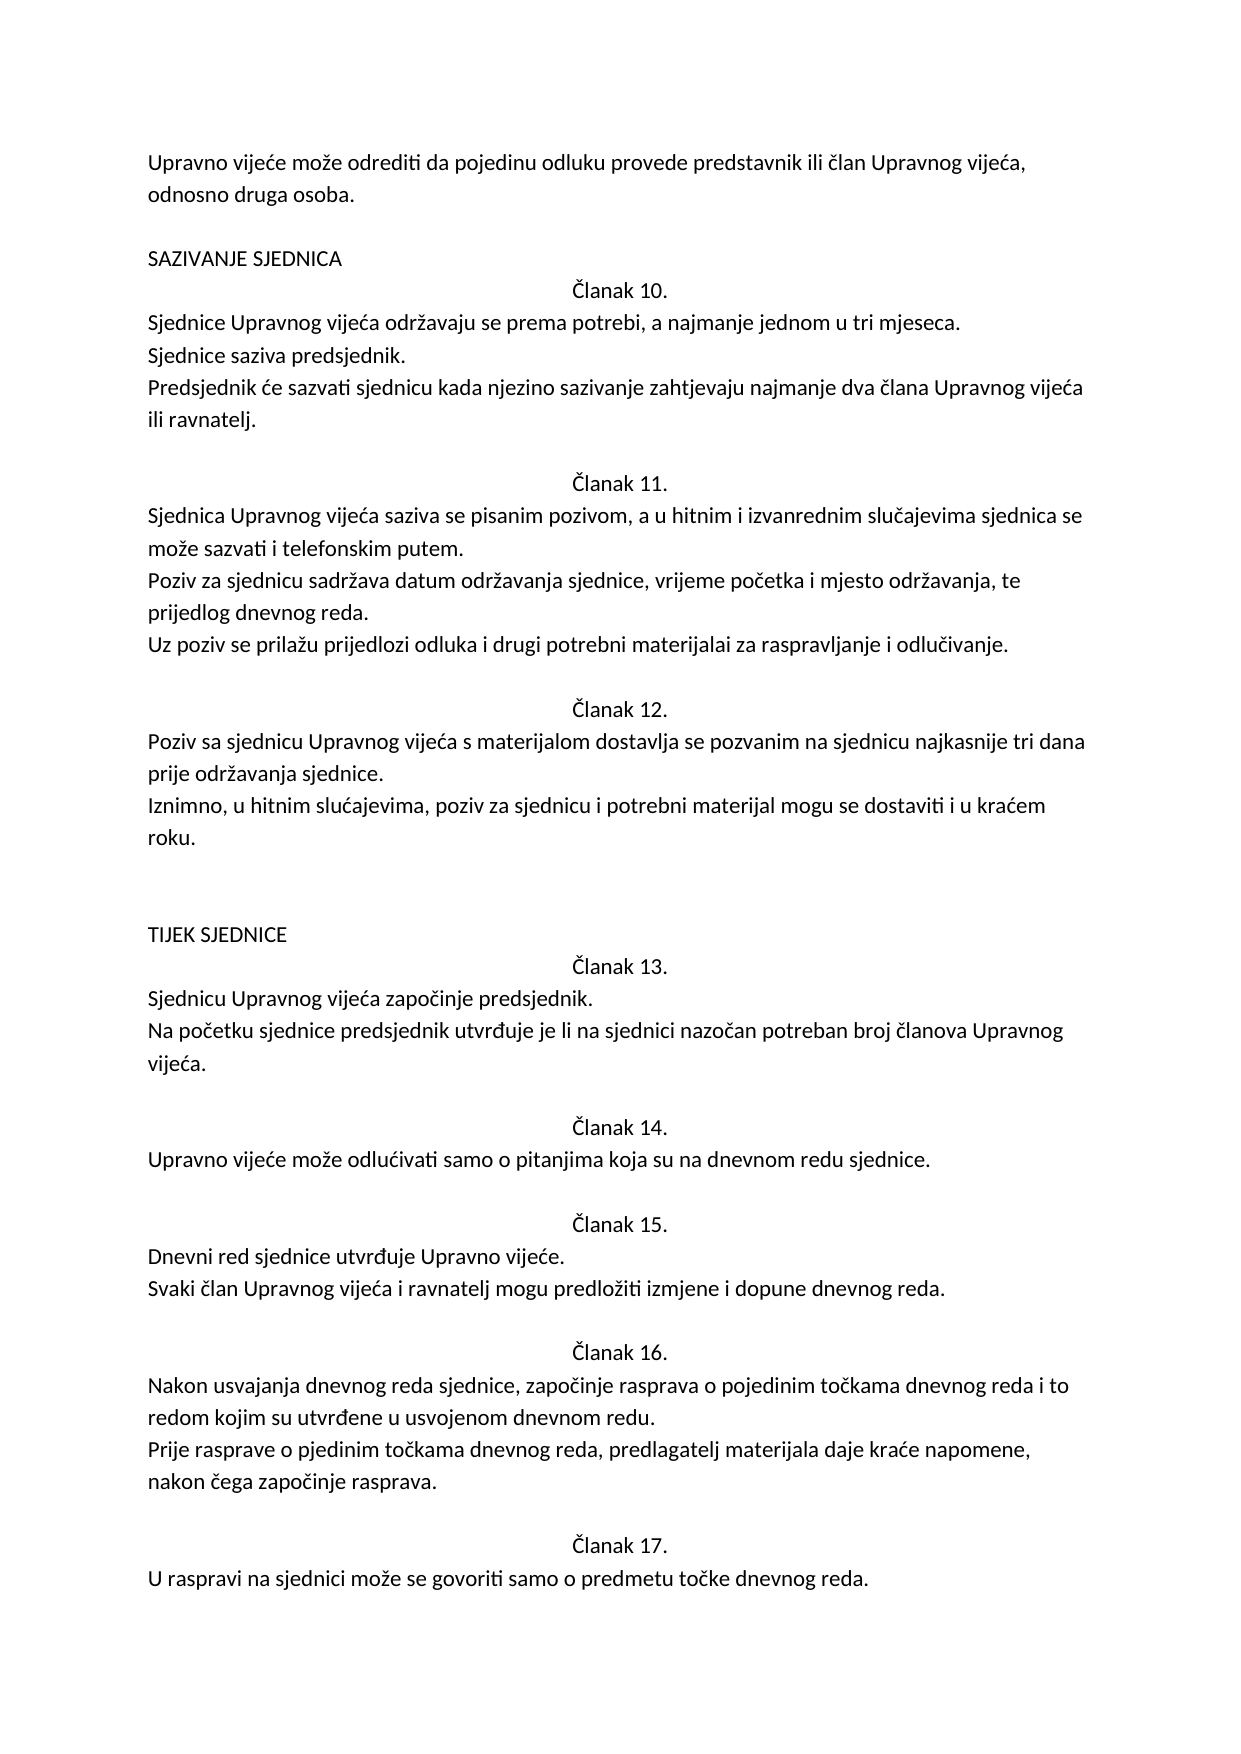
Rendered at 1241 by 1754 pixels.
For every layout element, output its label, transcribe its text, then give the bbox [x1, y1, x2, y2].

text Predsjednik će sazvati sjednicu kada njezino sazivanje zahtjevaju najmanje dva člana Upravnog vijeća ili ravnatelj. [148, 373, 1093, 433]
text Sjednicu Upravnog vijeća započinje predsjednik. [148, 984, 1093, 1012]
text Članak 16. [148, 1338, 1093, 1367]
text Sjednice Upravnog vijeća održavaju se prema potrebi, a najmanje jednom u tri mjeseca. [148, 308, 1093, 337]
text Članak 12. [148, 695, 1093, 723]
text Članak 10. [148, 276, 1093, 304]
text Svaki član Upravnog vijeća i ravnatelj mogu predložiti izmjene i dopune dnevnog reda. [148, 1274, 1093, 1302]
text Upravno vijeće može odlućivati samo o pitanjima koja su na dnevnom redu sjednice. [148, 1145, 1093, 1173]
text Prije rasprave o pjedinim točkama dnevnog reda, predlagatelj materijala daje kraće napomene, nakon čega započinje rasprava. [148, 1435, 1093, 1495]
text Članak 13. [148, 952, 1093, 980]
text Dnevni red sjednice utvrđuje Upravno vijeće. [148, 1242, 1093, 1270]
text Upravno vijeće može odrediti da pojedinu odluku provede predstavnik ili član Upravnog vijeća, odnosno druga osoba. [148, 148, 1093, 208]
text Članak 14. [148, 1113, 1093, 1141]
text Članak 11. [148, 469, 1093, 497]
text Poziv sa sjednicu Upravnog vijeća s materijalom dostavlja se pozvanim na sjednicu najkasnije tri dana prije održavanja sjednice. [148, 727, 1093, 787]
text Članak 17. [148, 1532, 1093, 1560]
text Iznimno, u hitnim slućajevima, poziv za sjednicu i potrebni materijal mogu se dostaviti i u kraćem roku. [148, 791, 1093, 852]
text Uz poziv se prilažu prijedlozi odluka i drugi potrebni materijalai za raspravljanje i odlučivanje. [148, 630, 1093, 658]
text Sjednica Upravnog vijeća saziva se pisanim pozivom, a u hitnim i izvanrednim slučajevima sjednica se može sazvati i telefonskim putem. [148, 502, 1093, 562]
text SAZIVANJE SJEDNICA [148, 244, 1093, 272]
text Poziv za sjednicu sadržava datum održavanja sjednice, vrijeme početka i mjesto održavanja, te prijedlog dnevnog reda. [148, 566, 1093, 626]
text TIJEK SJEDNICE [148, 920, 1093, 948]
text Nakon usvajanja dnevnog reda sjednice, započinje rasprava o pojedinim točkama dnevnog reda i to redom kojim su utvrđene u usvojenom dnevnom redu. [148, 1371, 1093, 1431]
text U raspravi na sjednici može se govoriti samo o predmetu točke dnevnog reda. [148, 1564, 1093, 1592]
text Sjednice saziva predsjednik. [148, 341, 1093, 369]
text Članak 15. [148, 1210, 1093, 1238]
text Na početku sjednice predsjednik utvrđuje je li na sjednici nazočan potreban broj članova Upravnog vijeća. [148, 1017, 1093, 1077]
